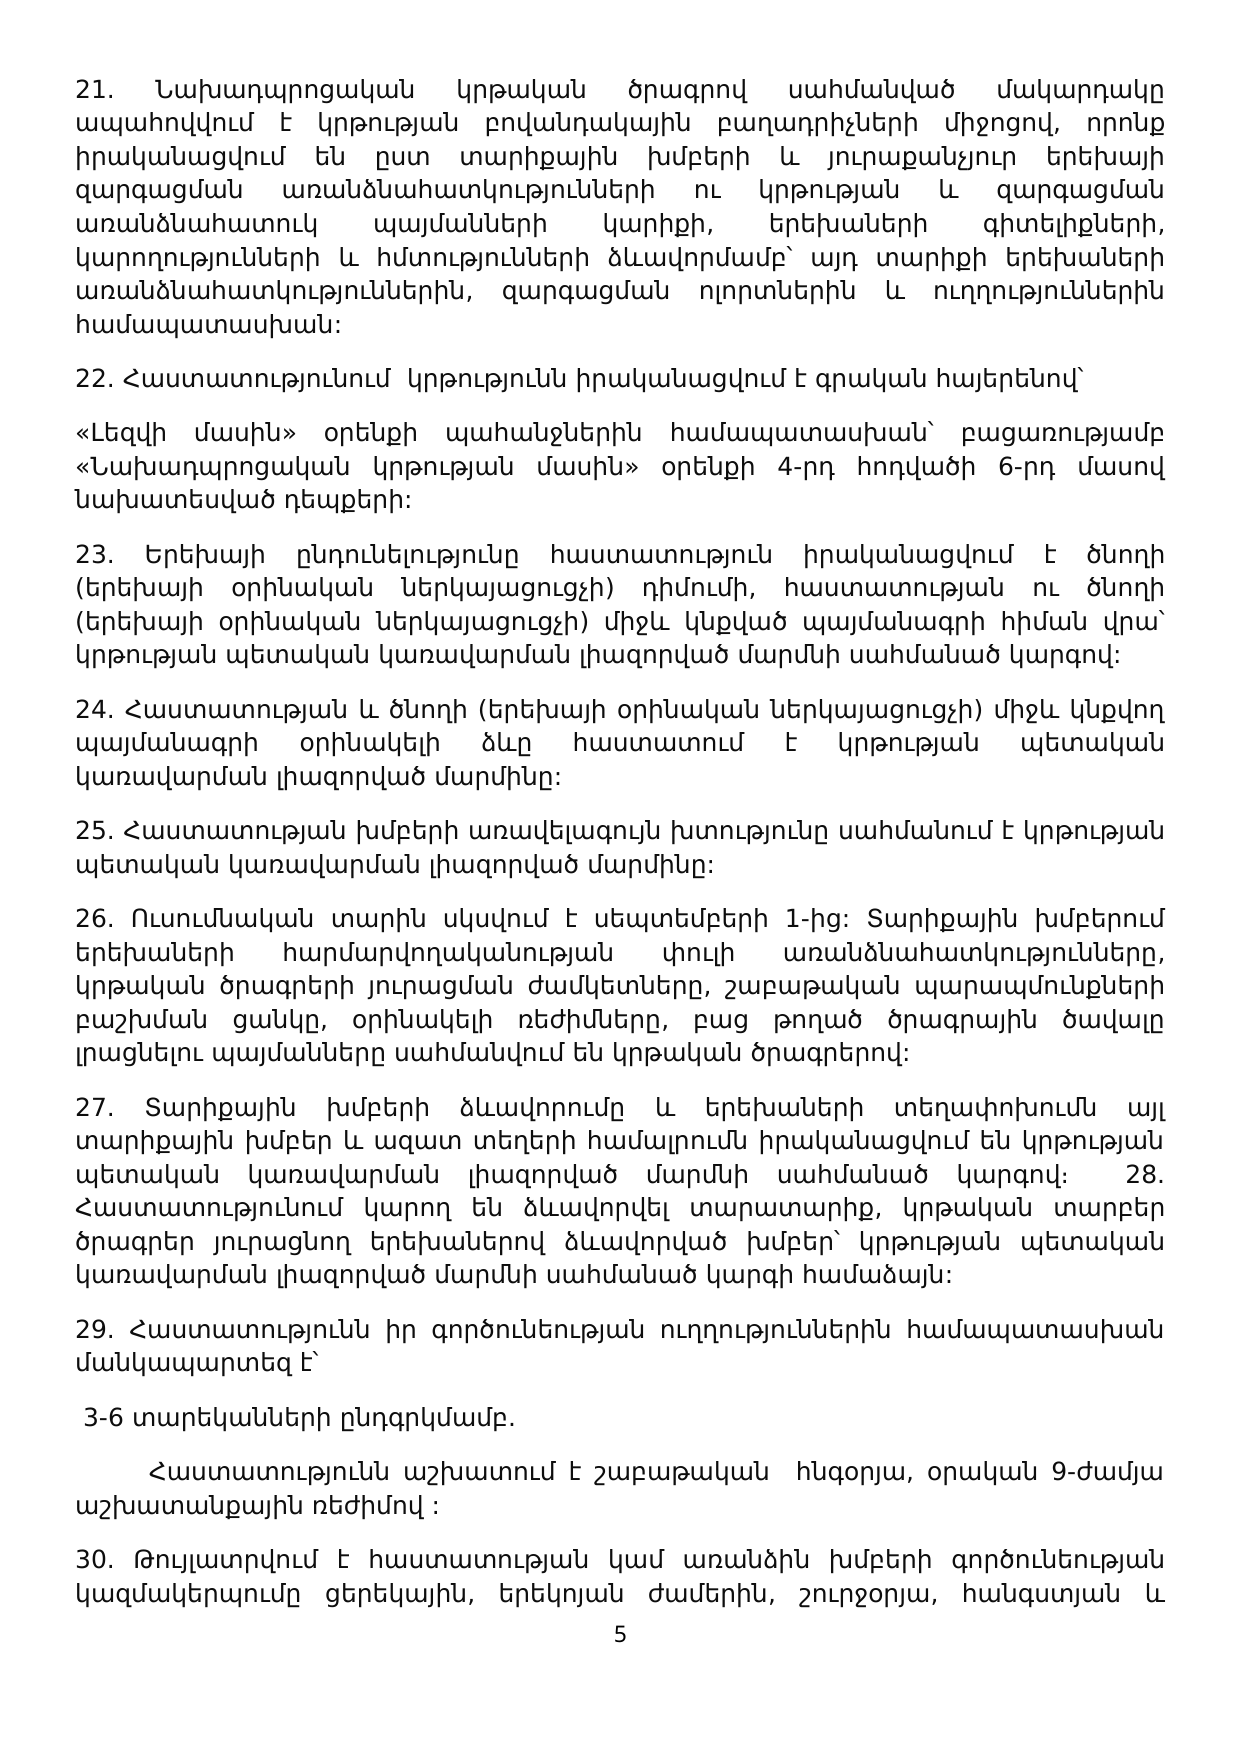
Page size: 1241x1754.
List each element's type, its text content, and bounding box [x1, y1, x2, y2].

text 26. Ուսումնական տարին սկսվում է սեպտեմբերի 1-ից: Տարիքային խմբերում երեխաների հարմարվողականության փուլի առանձնահատկությունները, կրթական ծրագրերի յուրացման ժամկետները, շաբաթական պարապմունքների բաշխման ցանկը, օրինակելի ռեժիմները, բաց թողած ծրագրային ծավալը լրացնելու պայմանները սահմանվում են կրթական ծրագրերով: [75, 904, 1165, 1068]
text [75, 1545, 1165, 1608]
text 25. Հաստատության խմբերի առավելագույն խտությունը սահմանում է կրթության պետական կառավարման լիազորված մարմինը: [75, 816, 1165, 879]
text 27. Տարիքային խմբերի ձևավորումը և երեխաների տեղափոխումն այլ տարիքային խմբեր և ազատ տեղերի համալրումն իրականացվում են կրթության պետական կառավարման լիազորված մարմնի սահմանած կարգով։ 28. Հաստատությունում կարող են ձևավորվել տարատարիք, կրթական տարբեր ծրագրեր յուրացնող երեխաներով ձևավորված խմբեր՝ կրթության պետական կառավարման լիազորված մարմնի սահմանած կարգի համաձայն: [75, 1093, 1165, 1290]
text 29. Հաստատությունն իր գործունեության ուղղություններին համապատասխան մանկապարտեզ է՝ [75, 1315, 1165, 1378]
text 24. Հաստատության և ծնողի (երեխայի օրինական ներկայացուցչի) միջև կնքվող պայմանագրի օրինակելի ձևը հաստատում է կրթության պետական կառավարման լիազորված մարմինը: [75, 695, 1165, 791]
text 22. Հաստատությունում կրթությունն իրականացվում է գրական հայերենով՝ [75, 364, 1165, 393]
text «Լեզվի մասին» օրենքի պահանջներին համապատասխան՝ բացառությամբ «Նախադպրոցական կրթության մասին» օրենքի 4-րդ հոդվածի 6-րդ մասով նախատեսված դեպքերի: [75, 418, 1165, 515]
text Հաստատությունն աշխատում է շաբաթական հնգօրյա, օրական 9-ժամյա աշխատանքային ռեժիմով : [75, 1457, 1165, 1520]
text 3-6 տարեկանների ընդգրկմամբ. [75, 1403, 1165, 1432]
text 23. Երեխայի ընդունելությունը հաստատություն իրականացվում է ծնողի (երեխայի օրինական ներկայացուցչի) դիմումի, հաստատության ու ծնողի (երեխայի օրինական ներկայացուցչի) միջև կնքված պայմանագրի հիման վրա՝ կրթության պետական կառավարման լիազորված մարմնի սահմանած կարգով: [75, 540, 1165, 670]
text 21. Նախադպրոցական կրթական ծրագրով սահմանված մակարդակը ապահովվում է կրթության բովանդակային բաղադրիչների միջոցով, որոնք իրականացվում են ըստ տարիքային խմբերի և յուրաքանչյուր երեխայի զարգացման առանձնահատկությունների ու կրթության և զարգացման առանձնահատուկ պայմանների կարիքի, երեխաների գիտելիքների, կարողությունների և հմտությունների ձևավորմամբ՝ այդ տարիքի երեխաների առանձնահատկություններին, զարգացման ոլորտներին և ուղղություններին համապատասխան: [75, 75, 1165, 339]
